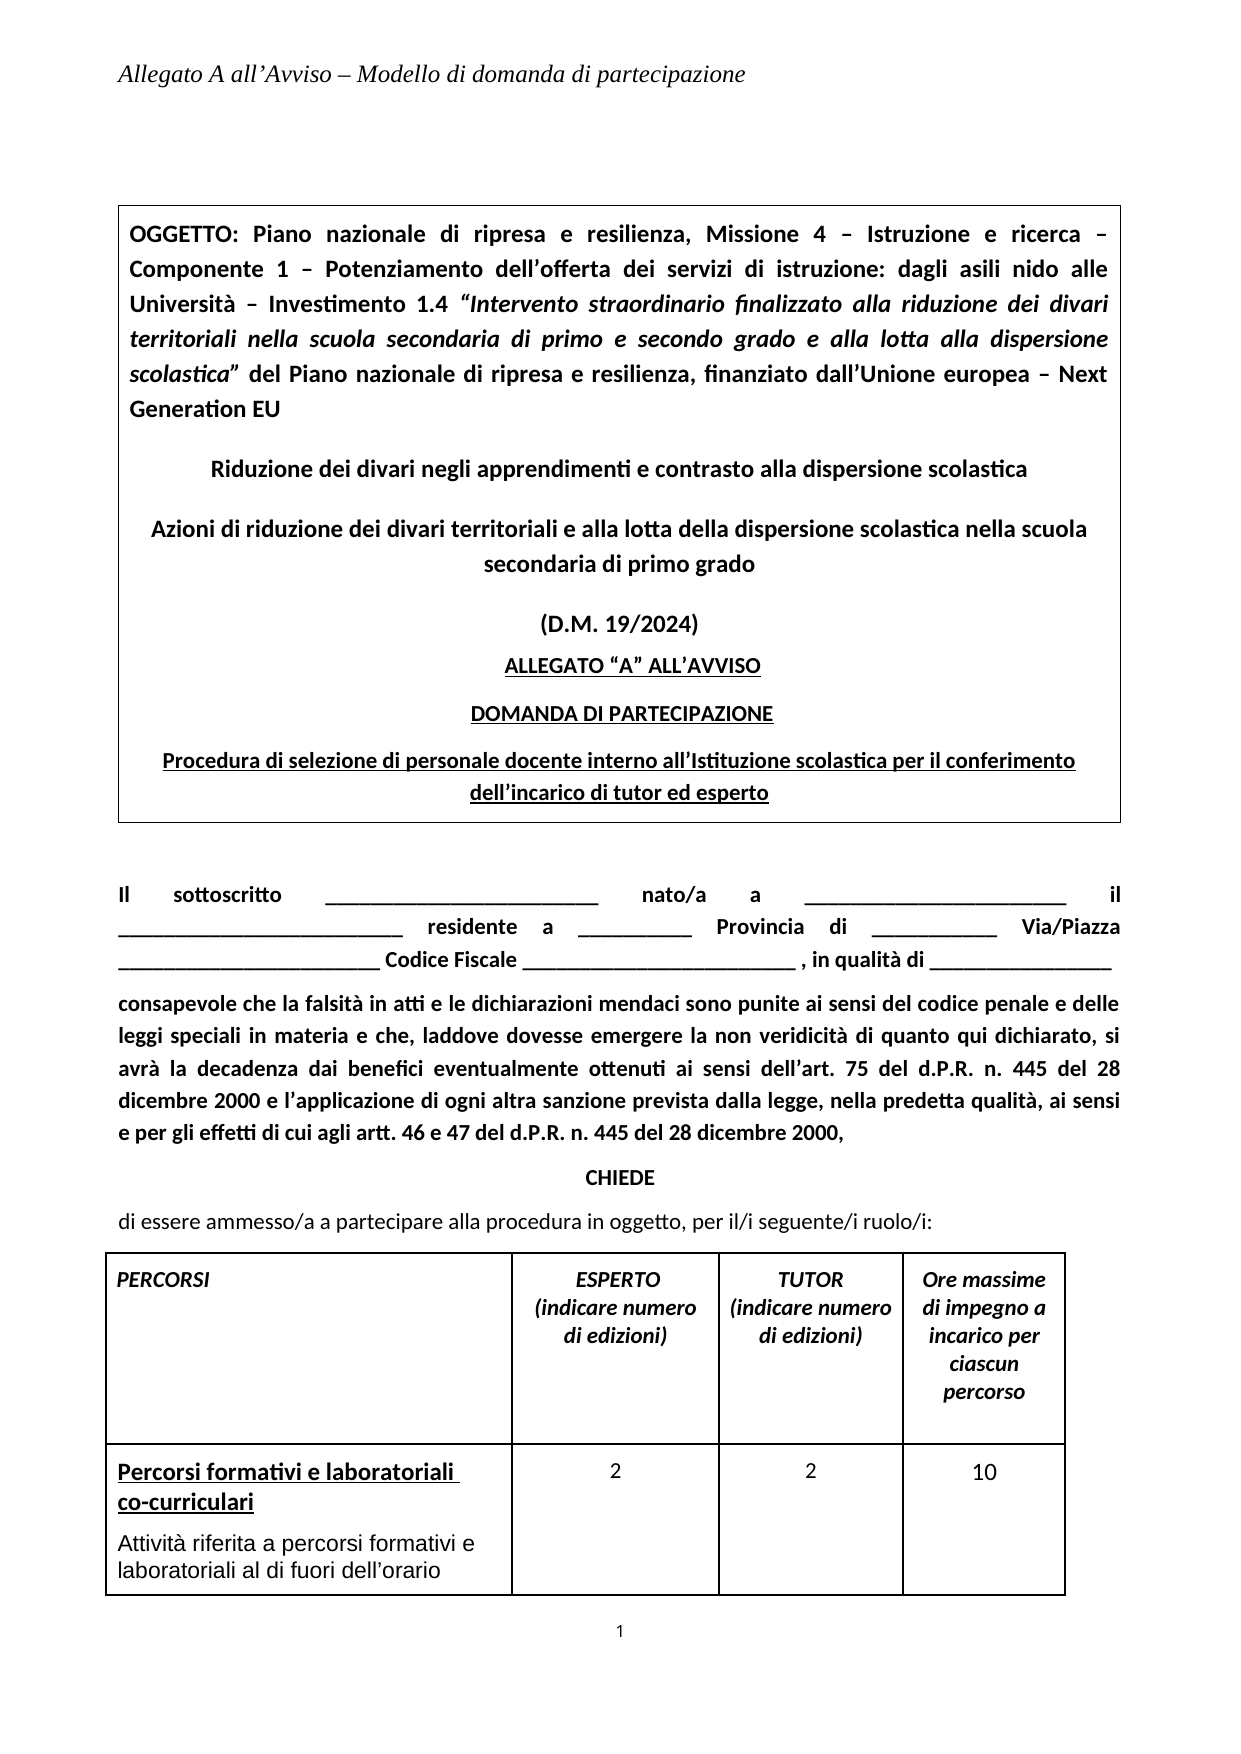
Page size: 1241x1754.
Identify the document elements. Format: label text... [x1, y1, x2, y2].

table_cell 2 [720, 1445, 902, 1594]
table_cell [107, 1445, 511, 1594]
table_header PERCORSI [107, 1254, 511, 1443]
text Il sottoscritto ________________________ nato/a a _______________________ il _________________________ residente a __________ Provincia di ___________ Via/Piazza _______________________ Codice Fiscale ________________________ , in qualità di ________________ [118, 880, 1122, 973]
table_header Ore massime di impegno a incarico per ciascun percorso [904, 1254, 1064, 1443]
text CHIEDE [118, 1163, 1122, 1191]
table_header ESPERTO (indicare numero di edizioni) [513, 1254, 718, 1443]
text di essere ammesso/a a partecipare alla procedura in oggetto, per il/i seguente/i ruolo/i: [118, 1207, 1122, 1236]
text consapevole che la falsità in atti e le dichiarazioni mendaci sono punite ai sensi del codice penale e delle leggi speciali in materia e che, laddove dovesse emergere la non veridicità di quanto qui dichiarato, si avrà la decadenza dai benefici eventualmente ottenuti ai sensi dell’art. 75 del d.P.R. n. 445 del 28 dicembre 2000 e l’applicazione di ogni altra sanzione prevista dalla legge, nella predetta qualità, ai sensi e per gli effetti di cui agli artt. 46 e 47 del d.P.R. n. 445 del 28 dicembre 2000, [118, 989, 1122, 1146]
table_header OGGETTO: Piano nazionale di ripresa e resilienza, Missione 4 – Istruzione e ricerca – Componente 1 – Potenziamento dell’offerta dei servizi di istruzione: dagli asili nido alle Università – Investimento 1.4 “Intervento straordinario finalizzato alla riduzione dei divari territoriali nella scuola secondaria di primo e secondo grado e alla lotta alla dispersione scolastica” del Piano nazionale di ripresa e resilienza, finanziato dall’Unione europea – Next Generation EU Riduzione dei divari negli apprendimenti e contrasto alla dispersione scolastica Azioni di riduzione dei divari territoriali e alla lotta della dispersione scolastica nella scuola secondaria di primo grado (D.M. 19/2024) ALLEGATO “A” ALL’AVVISO DOMANDA DI PARTECIPAZIONE Procedura di selezione di personale docente interno all’Istituzione scolastica per il conferimento dell’incarico di tutor ed esperto [119, 206, 1120, 822]
table_cell 10 [904, 1445, 1064, 1594]
table_header TUTOR (indicare numero di edizioni) [720, 1254, 902, 1443]
table_cell 2 [513, 1445, 718, 1594]
